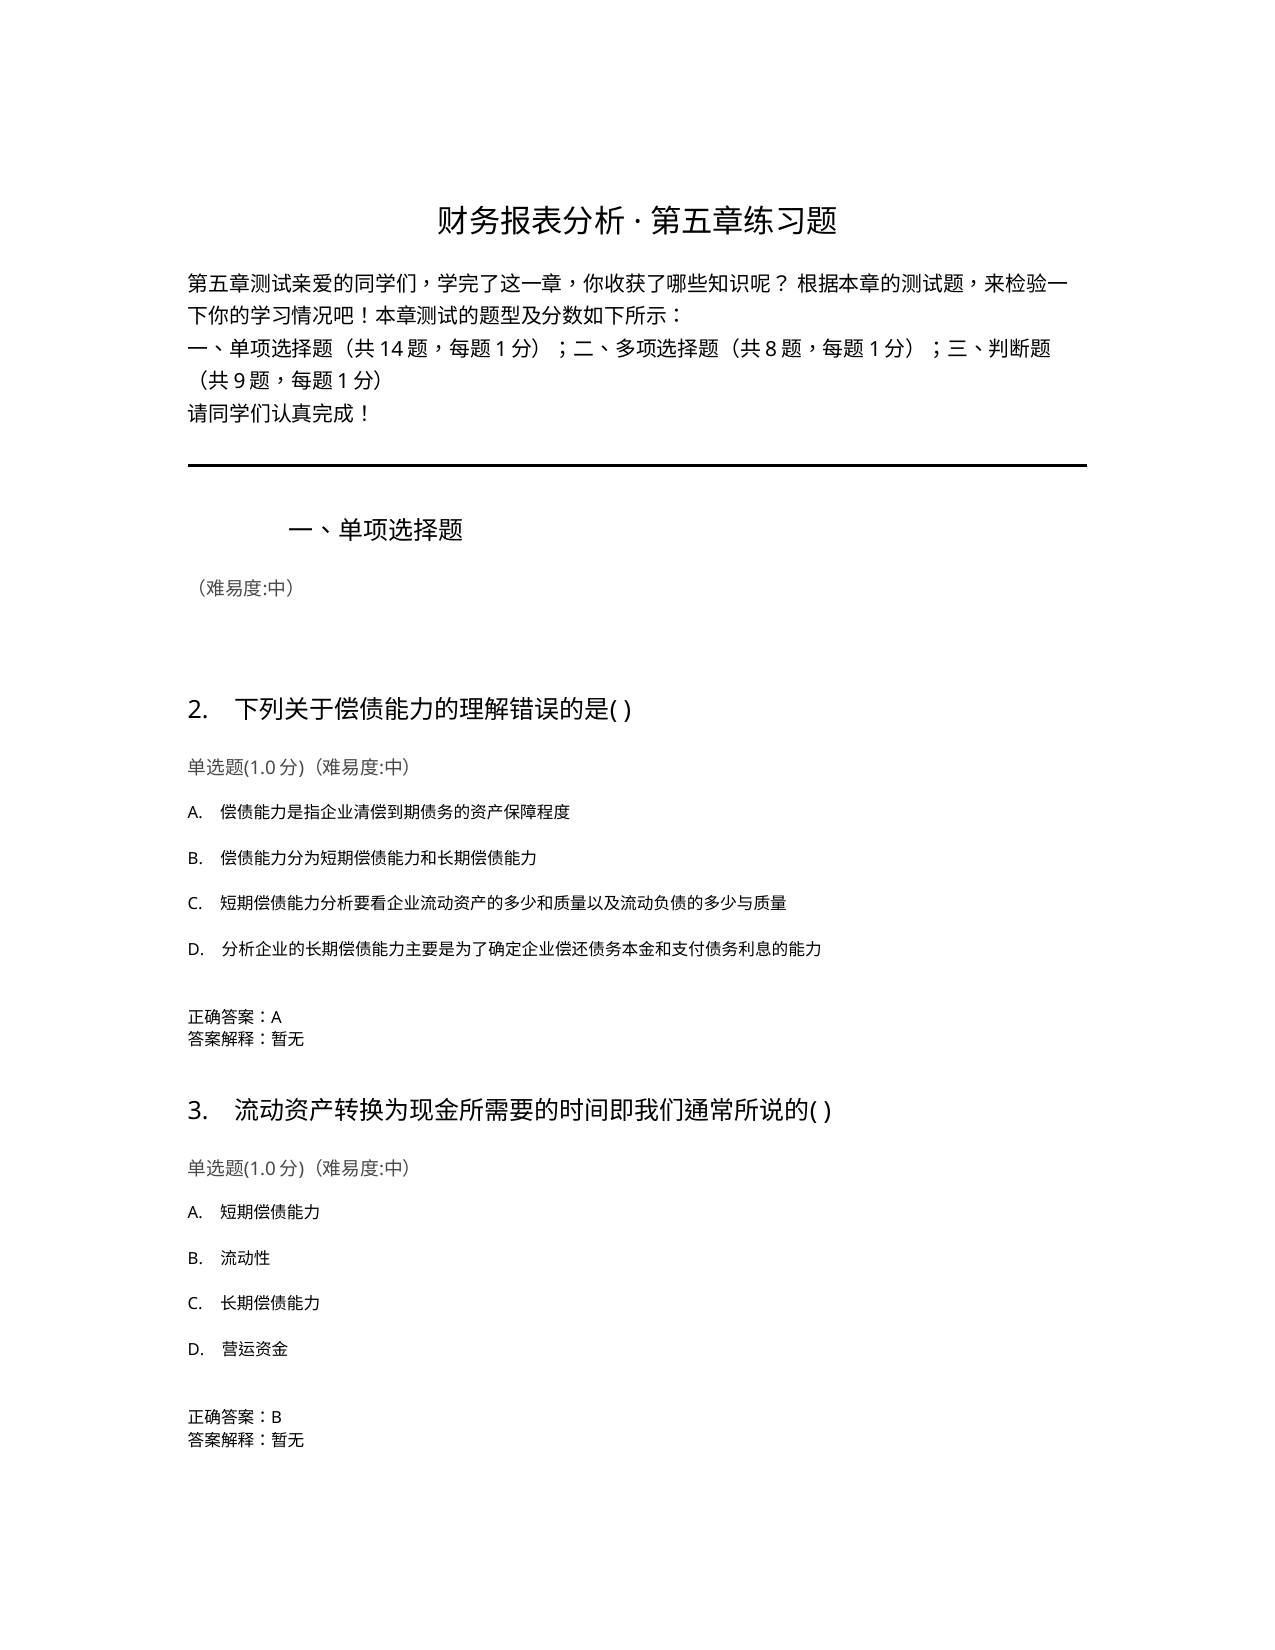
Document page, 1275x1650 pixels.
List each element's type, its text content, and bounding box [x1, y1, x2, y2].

text 单选题(1.0分)（难易度:中） [187, 1155, 1087, 1180]
text 3. 流动资产转换为现金所需要的时间即我们通常所说的( ) [187, 1092, 1087, 1155]
text 2. 下列关于偿债能力的理解错误的是( ) [187, 692, 1087, 754]
text 单选题(1.0分)（难易度:中） [187, 754, 1087, 780]
text 财务报表分析 · 第五章练习题 [187, 150, 1087, 242]
text 一、单项选择题 [187, 513, 1087, 576]
text 第五章测试亲爱的同学们，学完了这一章，你收获了哪些知识呢？ 根据本章的测试题，来检验一下你的学习情况吧！本章测试的题型及分数如下所示： 一、单项选择题（共14题，每题1分）；二、多项选择题（共8题，每题1分）；三、判断题（共9题，每题1分） 请同学们认真完成！ [187, 269, 1087, 467]
text A. 短期偿债能力 B. 流动性 C. 长期偿债能力 D. 营运资金 正确答案：B 答案解释：暂无 [187, 1201, 1087, 1451]
text （难易度:中） [187, 576, 1087, 601]
text A. 偿债能力是指企业清偿到期债务的资产保障程度 B. 偿债能力分为短期偿债能力和长期偿债能力 C. 短期偿债能力分析要看企业流动资产的多少和质量以及流动负债的多少与质量 D. 分析企业的长期偿债能力主要是为了确定企业偿还债务本金和支付债务利息的能力 正确答案：A 答案解释：暂无 [187, 801, 1087, 1051]
